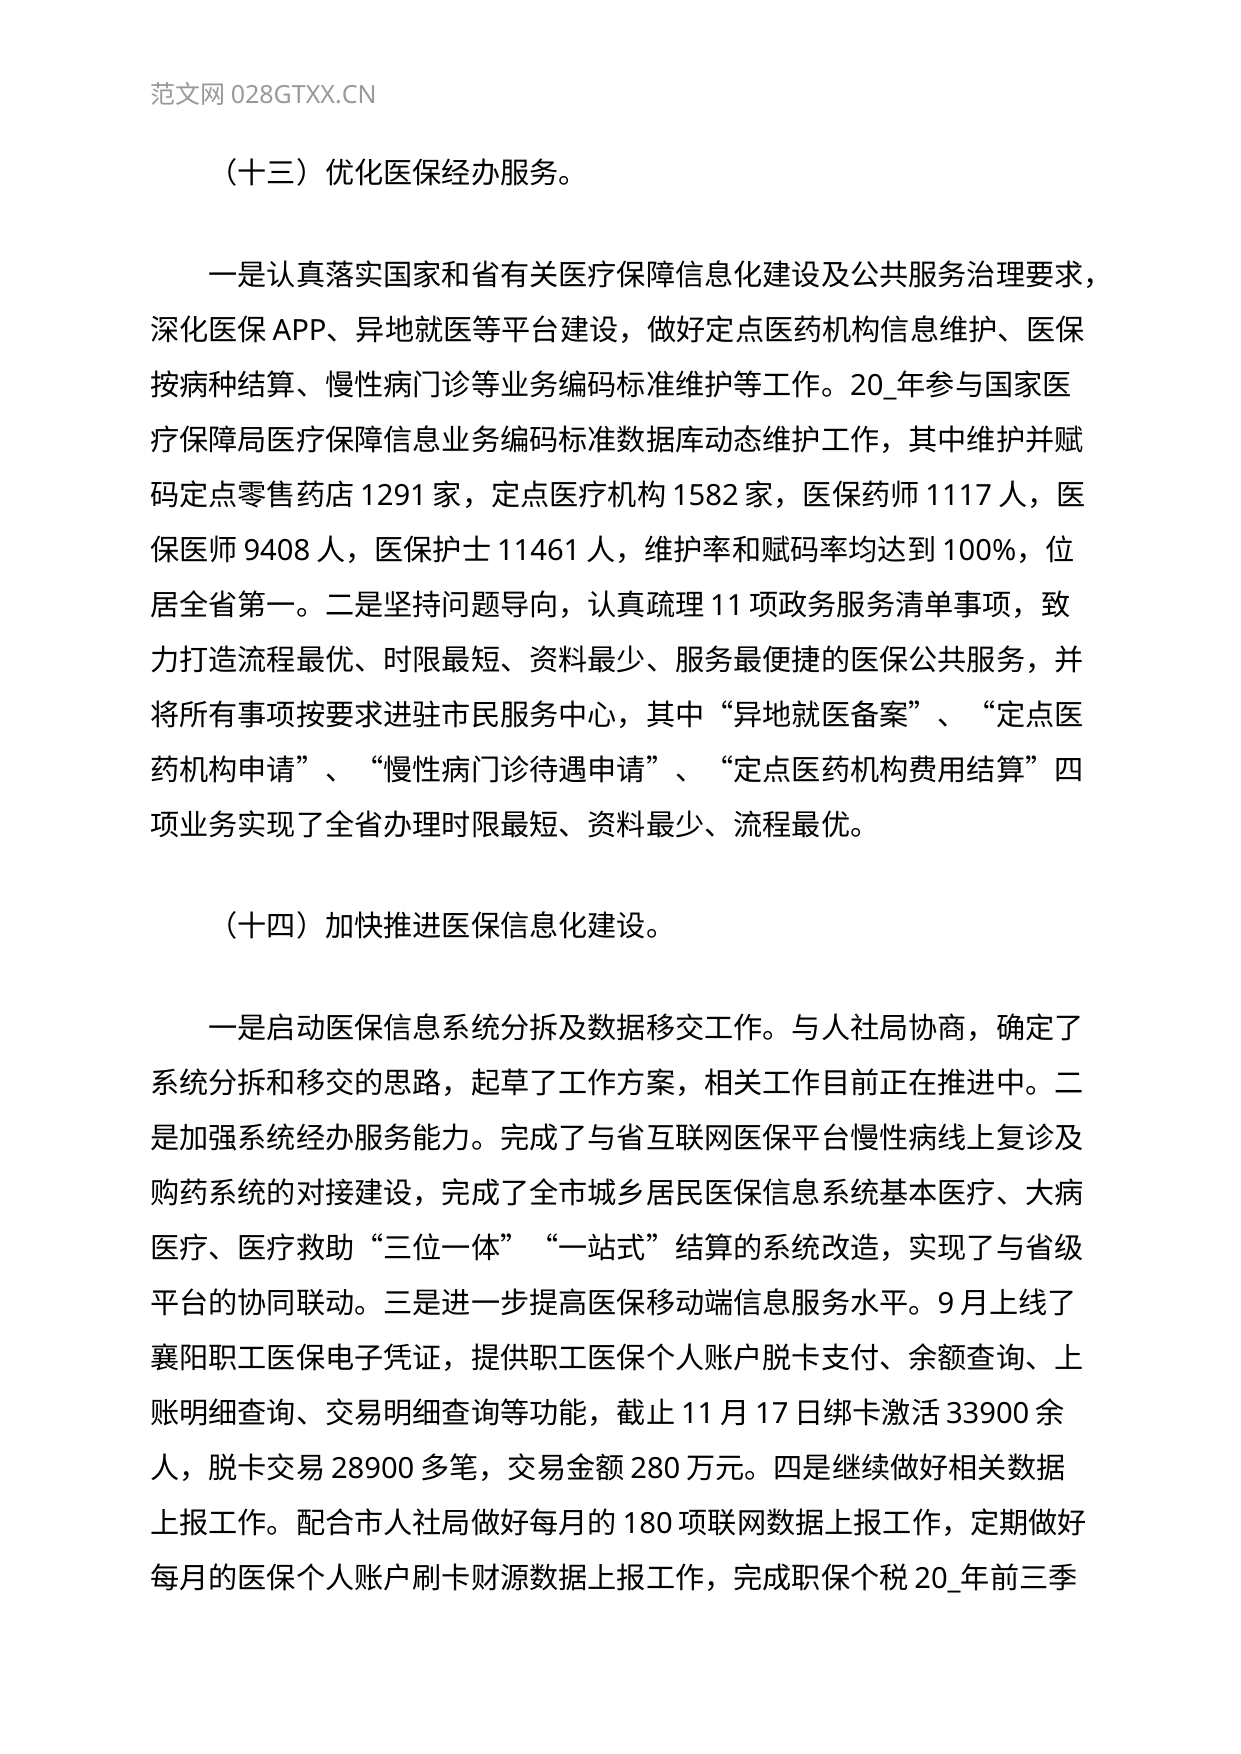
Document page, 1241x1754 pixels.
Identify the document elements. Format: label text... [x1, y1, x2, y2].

text 一是认真落实国家和省有关医疗保障信息化建设及公共服务治理要求，深化医保APP、异地就医等平台建设，做好定点医药机构信息维护、医保按病种结算、慢性病门诊等业务编码标准维护等工作。20_年参与国家医疗保障局医疗保障信息业务编码标准数据库动态维护工作，其中维护并赋码定点零售药店1291家，定点医疗机构1582家，医保药师1117人，医保医师9408人，医保护士11461人，维护率和赋码率均达到100%，位居全省第一。二是坚持问题导向，认真疏理11项政务服务清单事项，致力打造流程最优、时限最短、资料最少、服务最便捷的医保公共服务，并将所有事项按要求进驻市民服务中心，其中“异地就医备案”、“定点医药机构申请”、“慢性病门诊待遇申请”、“定点医药机构费用结算”四项业务实现了全省办理时限最短、资料最少、流程最优。 [150, 252, 1090, 843]
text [150, 1005, 1090, 1597]
text （十四）加快推进医保信息化建设。 [150, 903, 1090, 945]
text （十三）优化医保经办服务。 [150, 150, 1090, 192]
